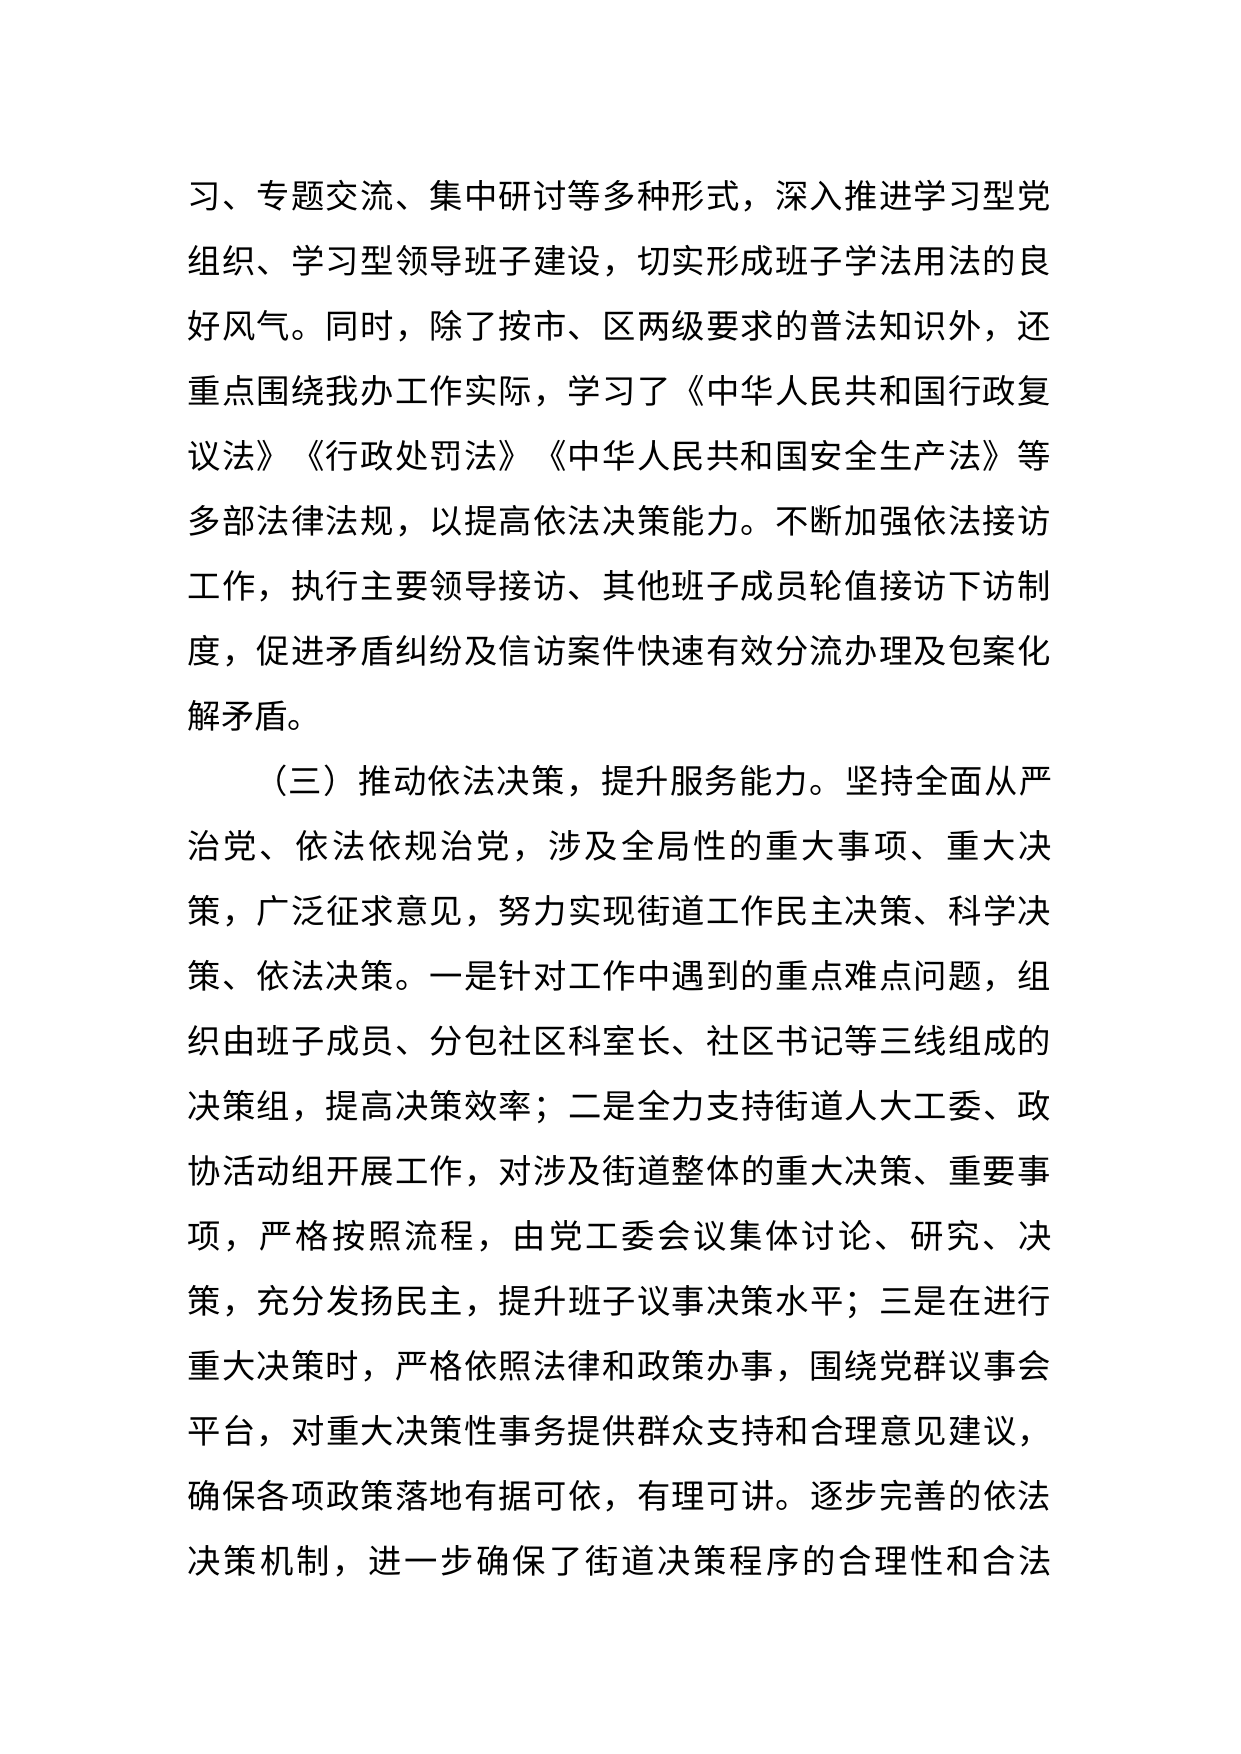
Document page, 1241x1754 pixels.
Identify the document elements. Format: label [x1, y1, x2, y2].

text [187, 747, 1053, 1592]
list [187, 162, 1053, 747]
